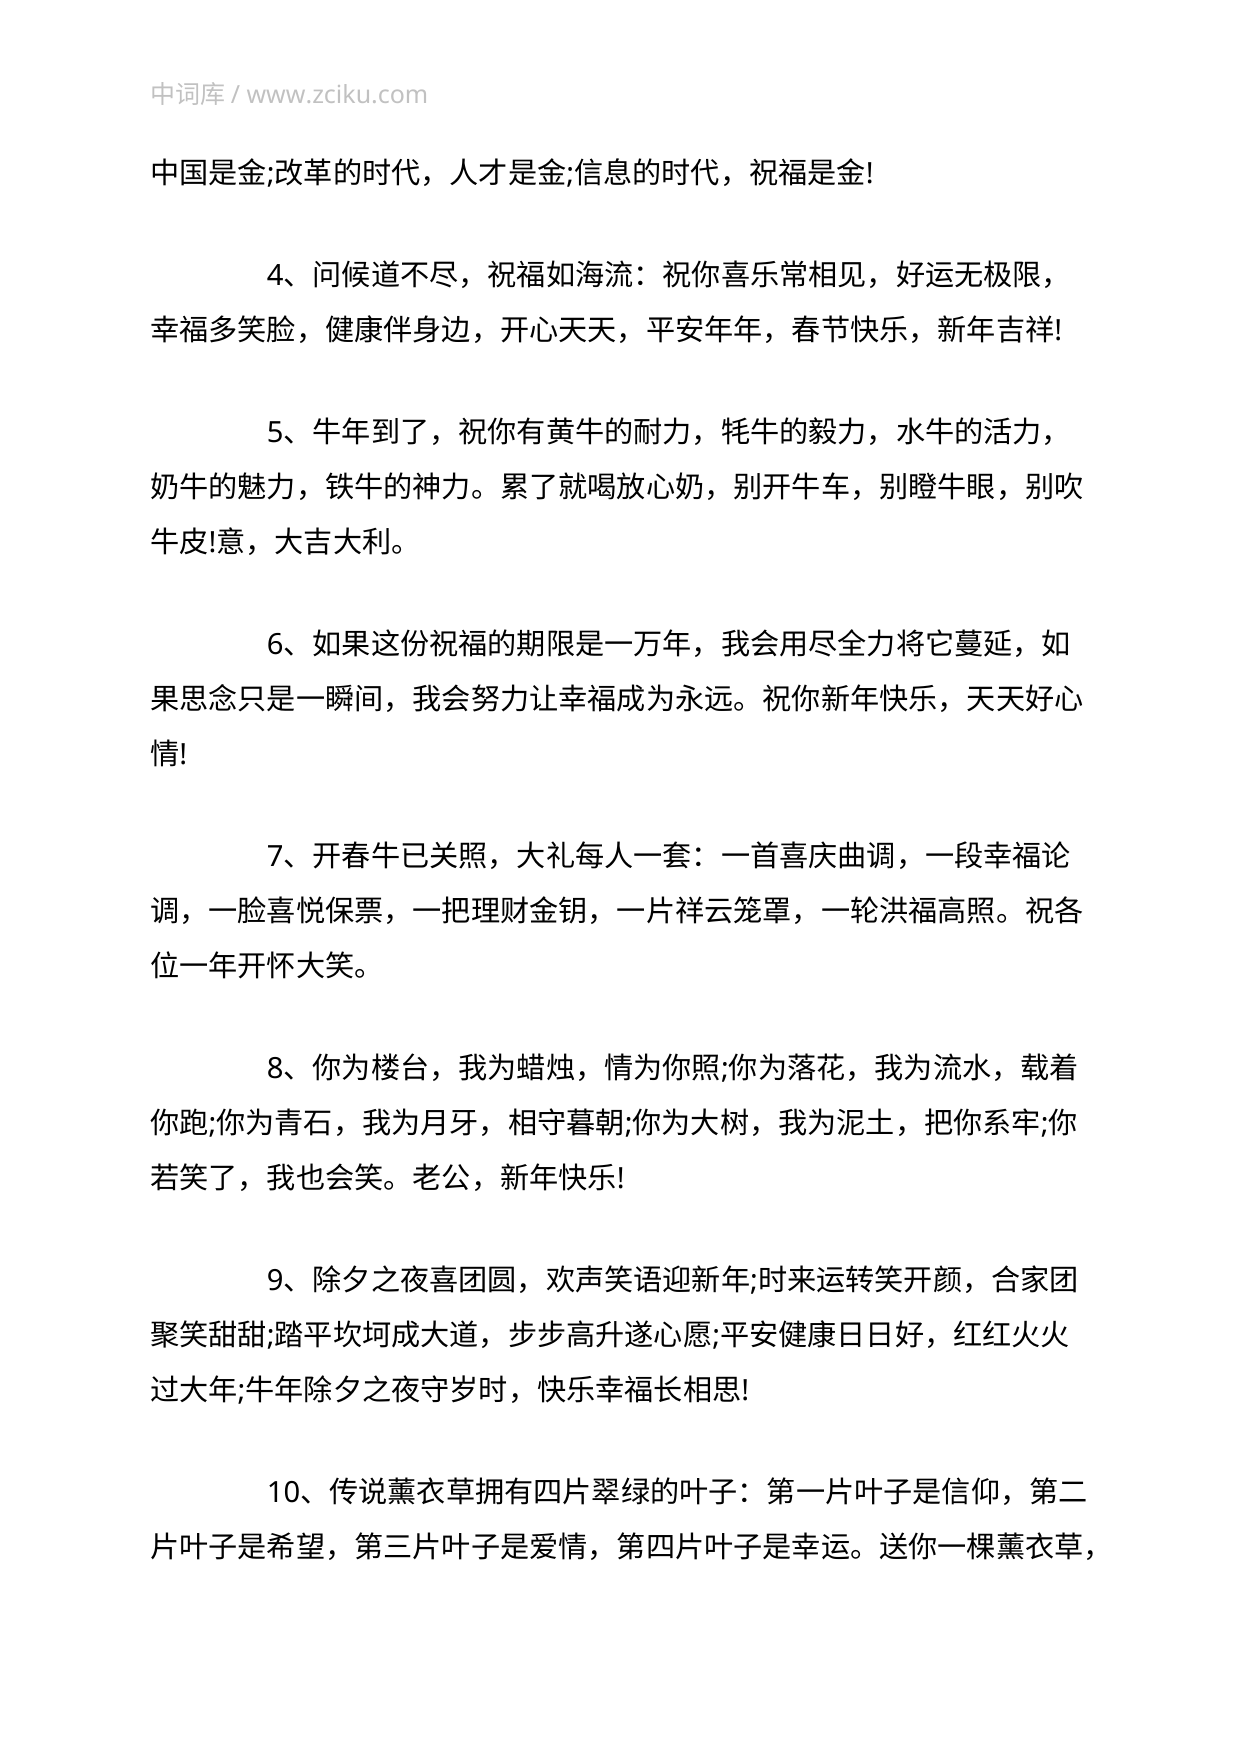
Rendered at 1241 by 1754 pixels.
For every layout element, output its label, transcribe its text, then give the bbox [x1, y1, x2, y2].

text 9、除夕之夜喜团圆，欢声笑语迎新年;时来运转笑开颜，合家团聚笑甜甜;踏平坎坷成大道，步步高升遂心愿;平安健康日日好，红红火火过大年;牛年除夕之夜守岁时，快乐幸福长相思! [150, 1256, 1090, 1409]
text 6、如果这份祝福的期限是一万年，我会用尽全力将它蔓延，如果思念只是一瞬间，我会努力让幸福成为永远。祝你新年快乐，天天好心情! [150, 621, 1090, 773]
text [150, 1468, 1090, 1566]
text 5、牛年到了，祝你有黄牛的耐力，牦牛的毅力，水牛的活力，奶牛的魅力，铁牛的神力。累了就喝放心奶，别开牛车，别瞪牛眼，别吹牛皮!意，大吉大利。 [150, 409, 1090, 561]
text 8、你为楼台，我为蜡烛，情为你照;你为落花，我为流水，载着你跑;你为青石，我为月牙，相守暮朝;你为大树，我为泥土，把你系牢;你若笑了，我也会笑。老公，新年快乐! [150, 1044, 1090, 1197]
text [150, 150, 1090, 192]
text 4、问候道不尽，祝福如海流：祝你喜乐常相见，好运无极限，幸福多笑脸，健康伴身边，开心天天，平安年年，春节快乐，新年吉祥! [150, 252, 1090, 349]
text 7、开春牛已关照，大礼每人一套：一首喜庆曲调，一段幸福论调，一脸喜悦保票，一把理财金钥，一片祥云笼罩，一轮洪福高照。祝各位一年开怀大笑。 [150, 833, 1090, 985]
